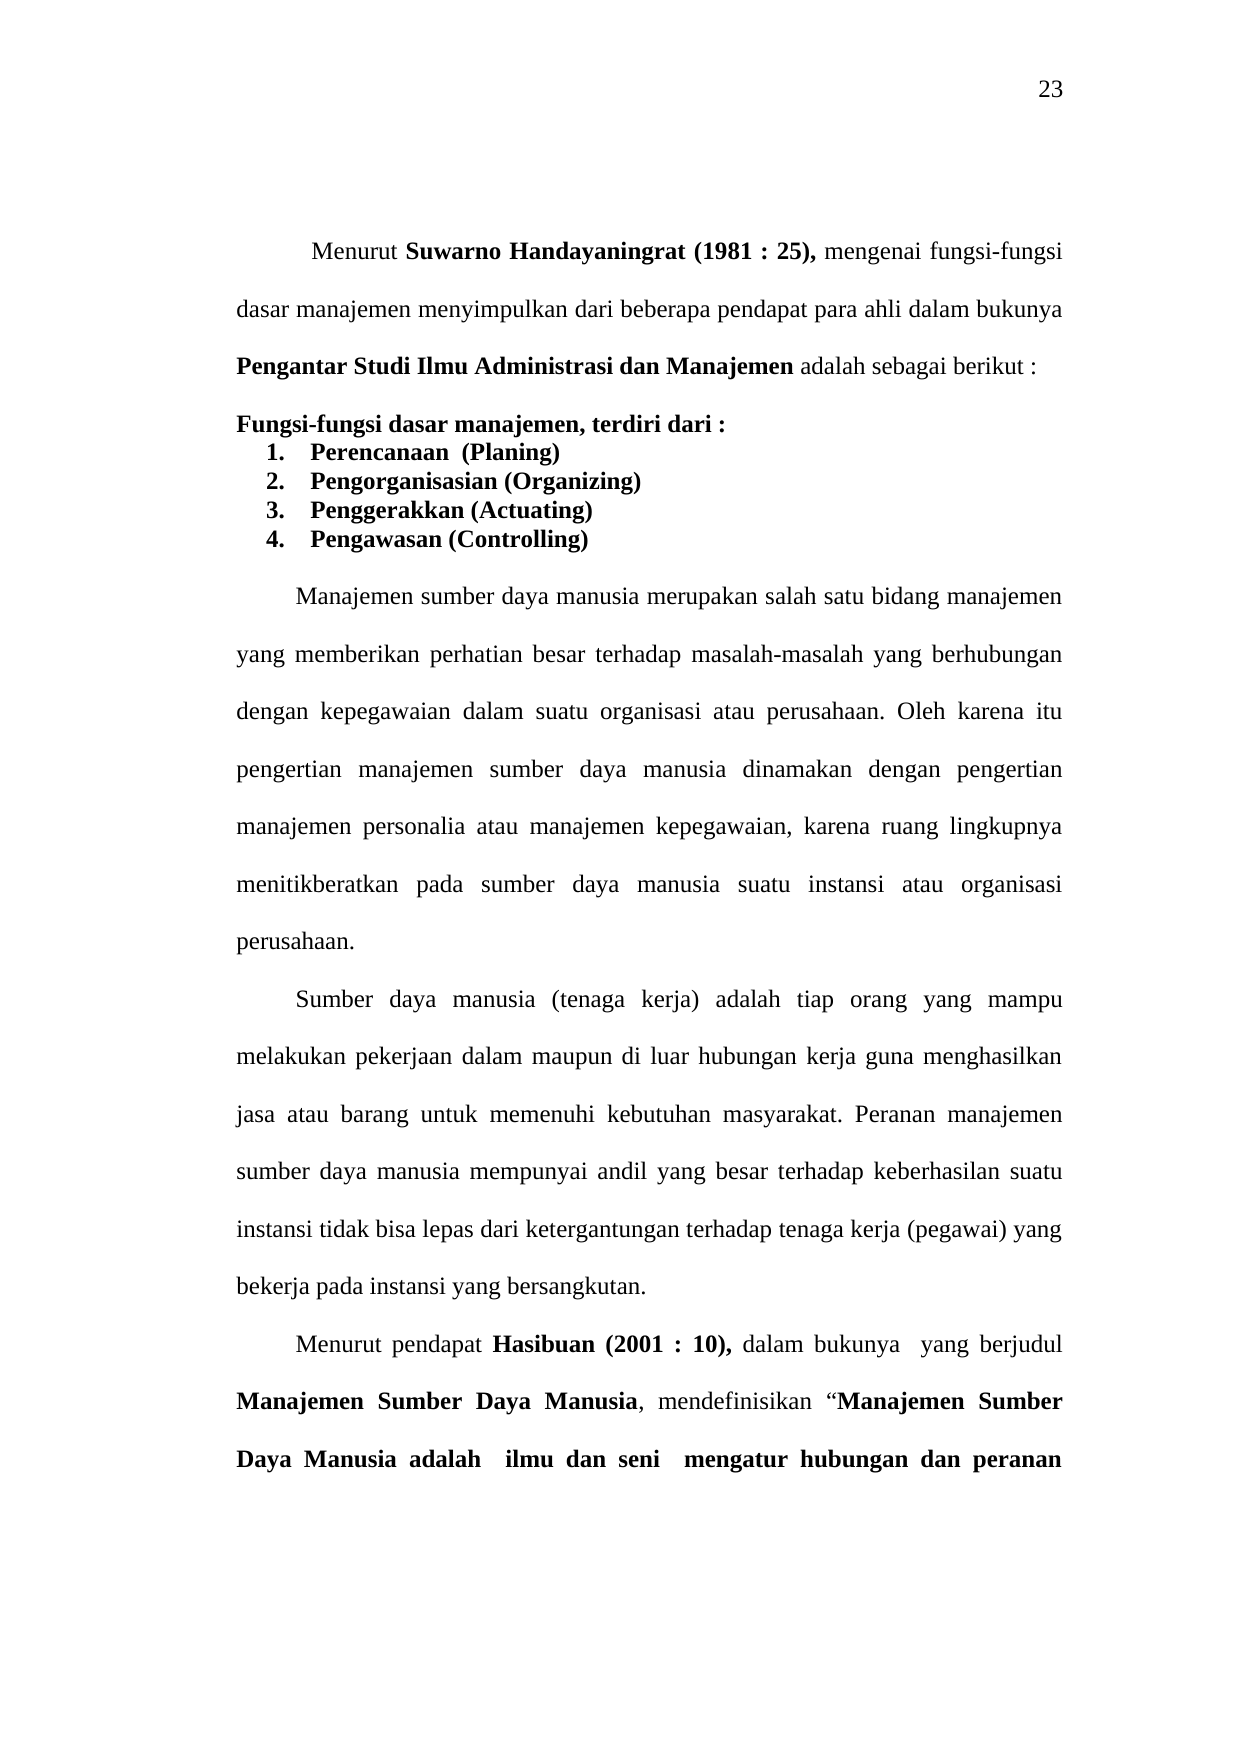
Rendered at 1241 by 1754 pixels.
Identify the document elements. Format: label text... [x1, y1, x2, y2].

text Manajemen sumber daya manusia merupakan salah satu bidang manajemen yang memberikan perhatian besar terhadap masalah-masalah yang berhubungan dengan kepegawaian dalam suatu organisasi atau perusahaan. Oleh karena itu pengertian manajemen sumber daya manusia dinamakan dengan pengertian manajemen personalia atau manajemen kepegawaian, karena ruang lingkupnya menitikberatkan pada sumber daya manusia suatu instansi atau organisasi perusahaan. [236, 581, 1063, 955]
list Pengawasan (Controlling) [266, 524, 1063, 552]
text Fungsi-fungsi dasar manajemen, terdiri dari : [236, 409, 1063, 437]
list Perencanaan (Planing) [266, 437, 1063, 466]
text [236, 1329, 1063, 1472]
text Menurut Suwarno Handayaningrat (1981 : 25), mengenai fungsi-fungsi dasar manajemen menyimpulkan dari beberapa pendapat para ahli dalam bukunya Pengantar Studi Ilmu Administrasi dan Manajemen adalah sebagai berikut : [236, 236, 1063, 380]
text Sumber daya manusia (tenaga kerja) adalah tiap orang yang mampu melakukan pekerjaan dalam maupun di luar hubungan kerja guna menghasilkan jasa atau barang untuk memenuhi kebutuhan masyarakat. Peranan manajemen sumber daya manusia mempunyai andil yang besar terhadap keberhasilan suatu instansi tidak bisa lepas dari ketergantungan terhadap tenaga kerja (pegawai) yang bekerja pada instansi yang bersangkutan. [236, 984, 1063, 1300]
list Pengorganisasian (Organizing) [266, 466, 1063, 495]
list Penggerakkan (Actuating) [266, 495, 1063, 524]
